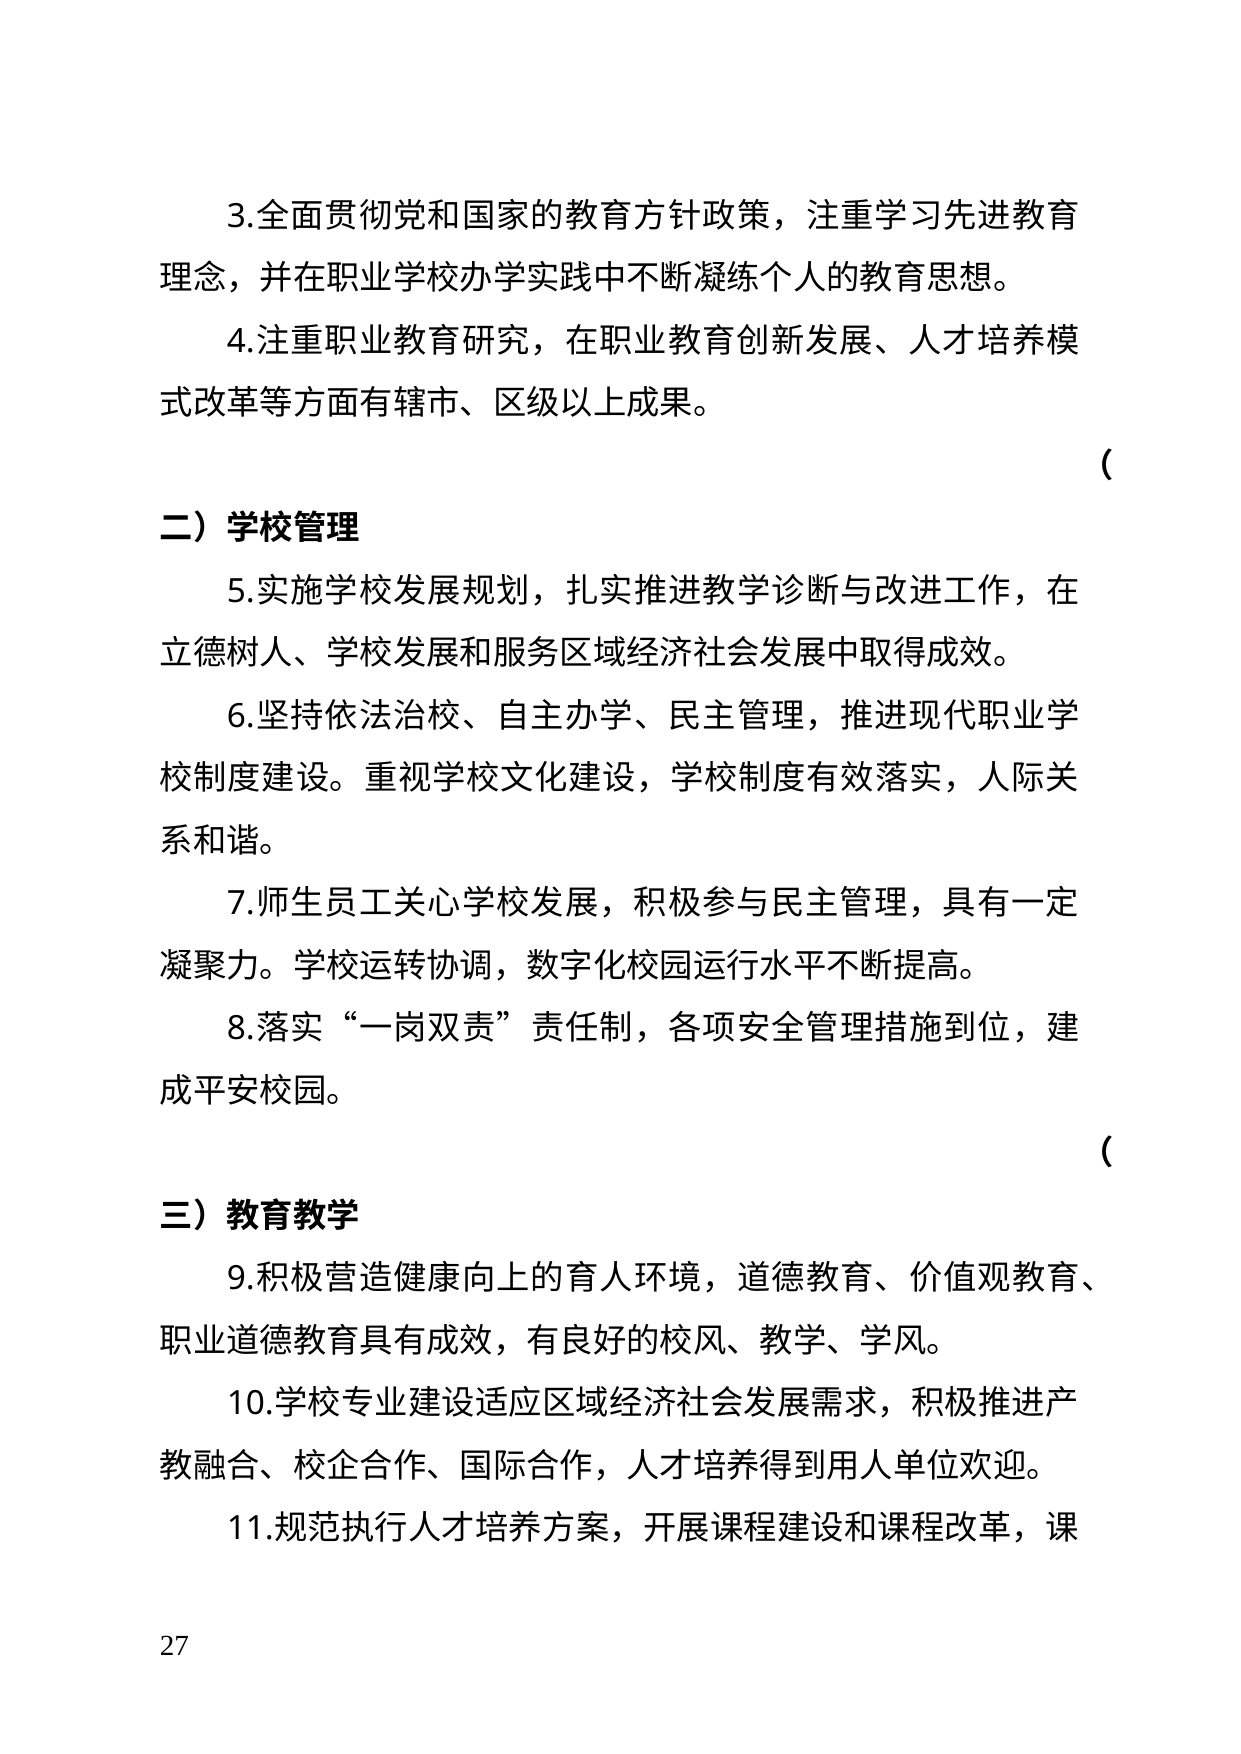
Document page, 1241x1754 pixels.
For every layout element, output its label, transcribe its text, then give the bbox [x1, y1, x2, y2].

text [159, 1490, 1081, 1552]
text 8.落实“一岗双责”责任制，各项安全管理措施到位，建成平安校园。 [159, 990, 1081, 1115]
text 9.积极营造健康向上的育人环境，道德教育、价值观教育、职业道德教育具有成效，有良好的校风、教学、学风。 [159, 1240, 1081, 1365]
text 6.坚持依法治校、自主办学、民主管理，推进现代职业学校制度建设。重视学校文化建设，学校制度有效落实，人际关系和谐。 [159, 677, 1081, 865]
text 3.全面贯彻党和国家的教育方针政策，注重学习先进教育理念，并在职业学校办学实践中不断凝练个人的教育思想。 [159, 177, 1081, 302]
text （三）教育教学 [159, 1115, 1081, 1240]
text （二）学校管理 [159, 427, 1081, 552]
text 10.学校专业建设适应区域经济社会发展需求，积极推进产教融合、校企合作、国际合作，人才培养得到用人单位欢迎。 [159, 1365, 1081, 1490]
text 5.实施学校发展规划，扎实推进教学诊断与改进工作，在立德树人、学校发展和服务区域经济社会发展中取得成效。 [159, 552, 1081, 677]
text 4.注重职业教育研究，在职业教育创新发展、人才培养模式改革等方面有辖市、区级以上成果。 [159, 302, 1081, 427]
text 7.师生员工关心学校发展，积极参与民主管理，具有一定凝聚力。学校运转协调，数字化校园运行水平不断提高。 [159, 865, 1081, 990]
